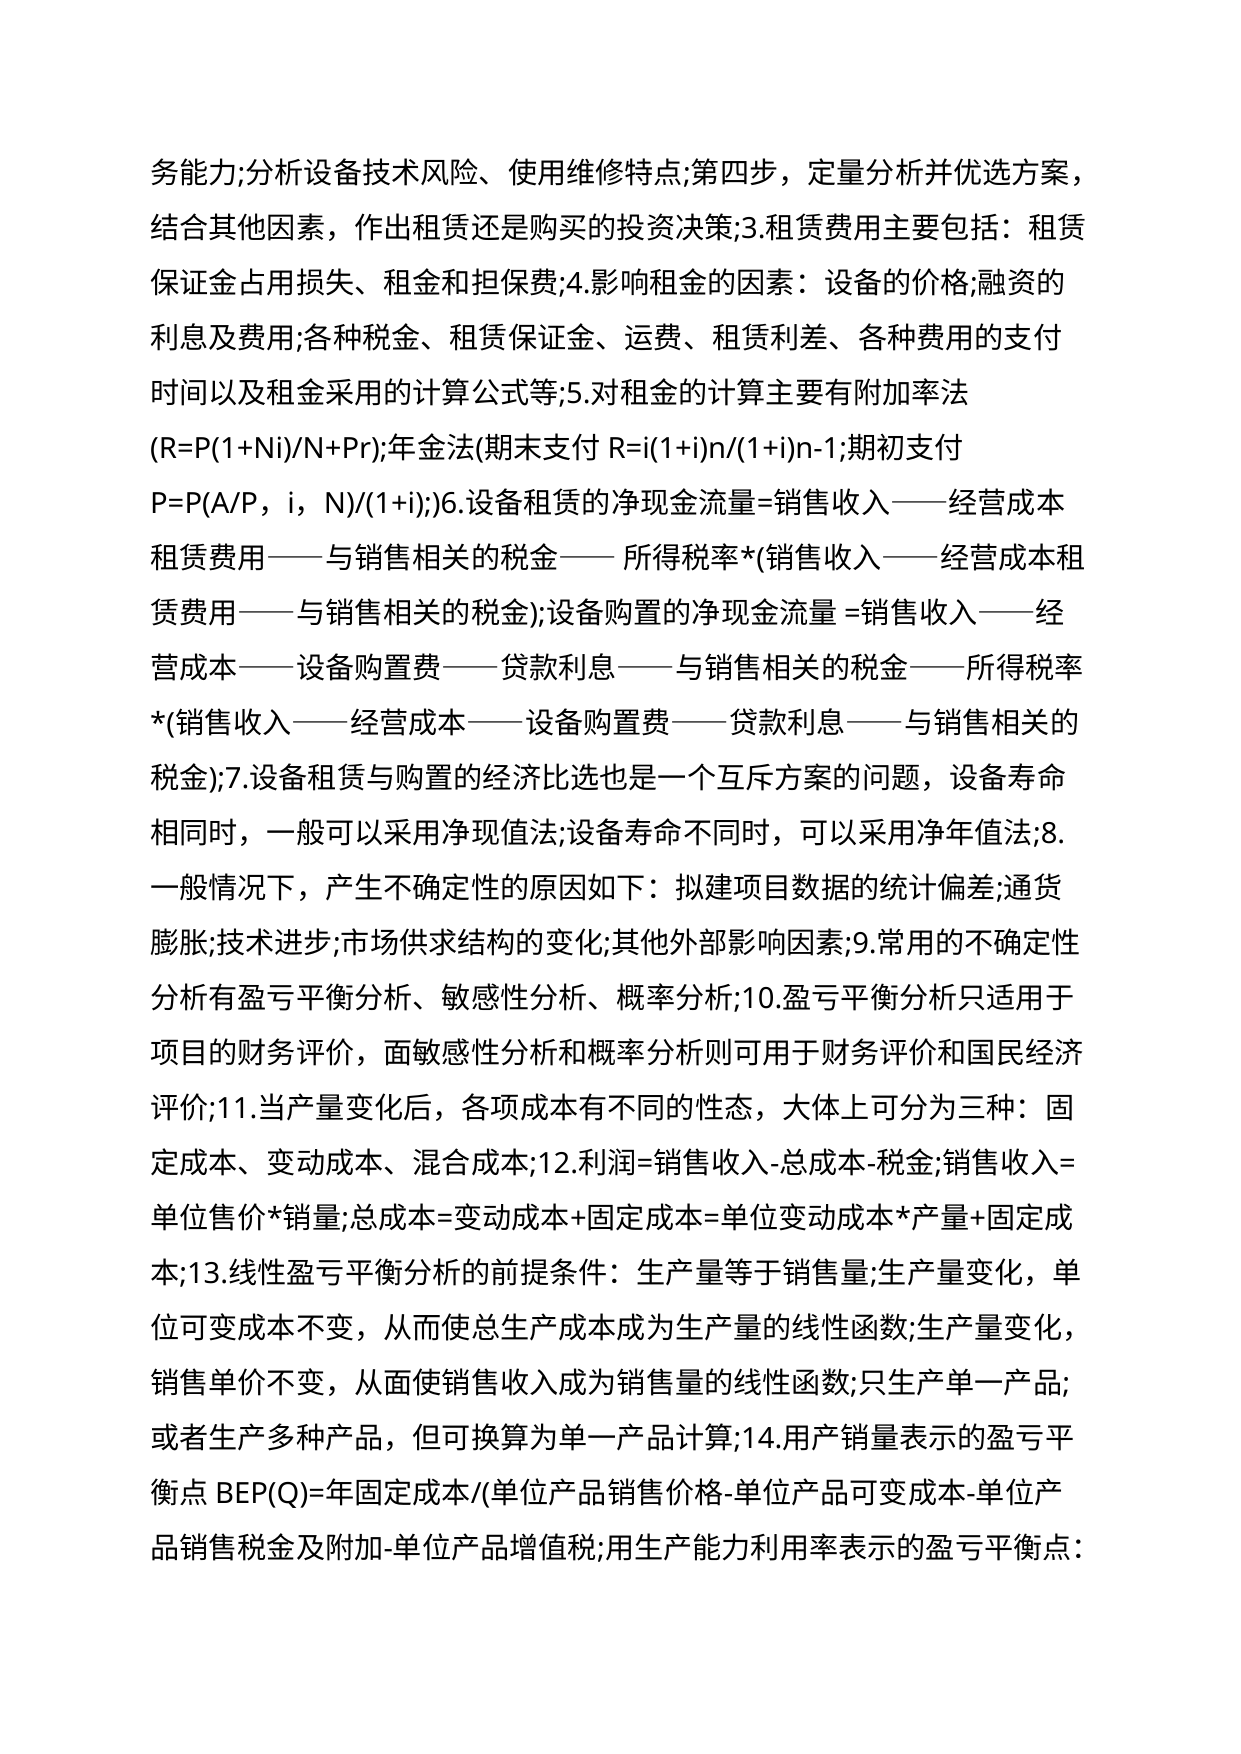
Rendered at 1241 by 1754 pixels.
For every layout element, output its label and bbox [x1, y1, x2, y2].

text [150, 150, 1090, 1567]
